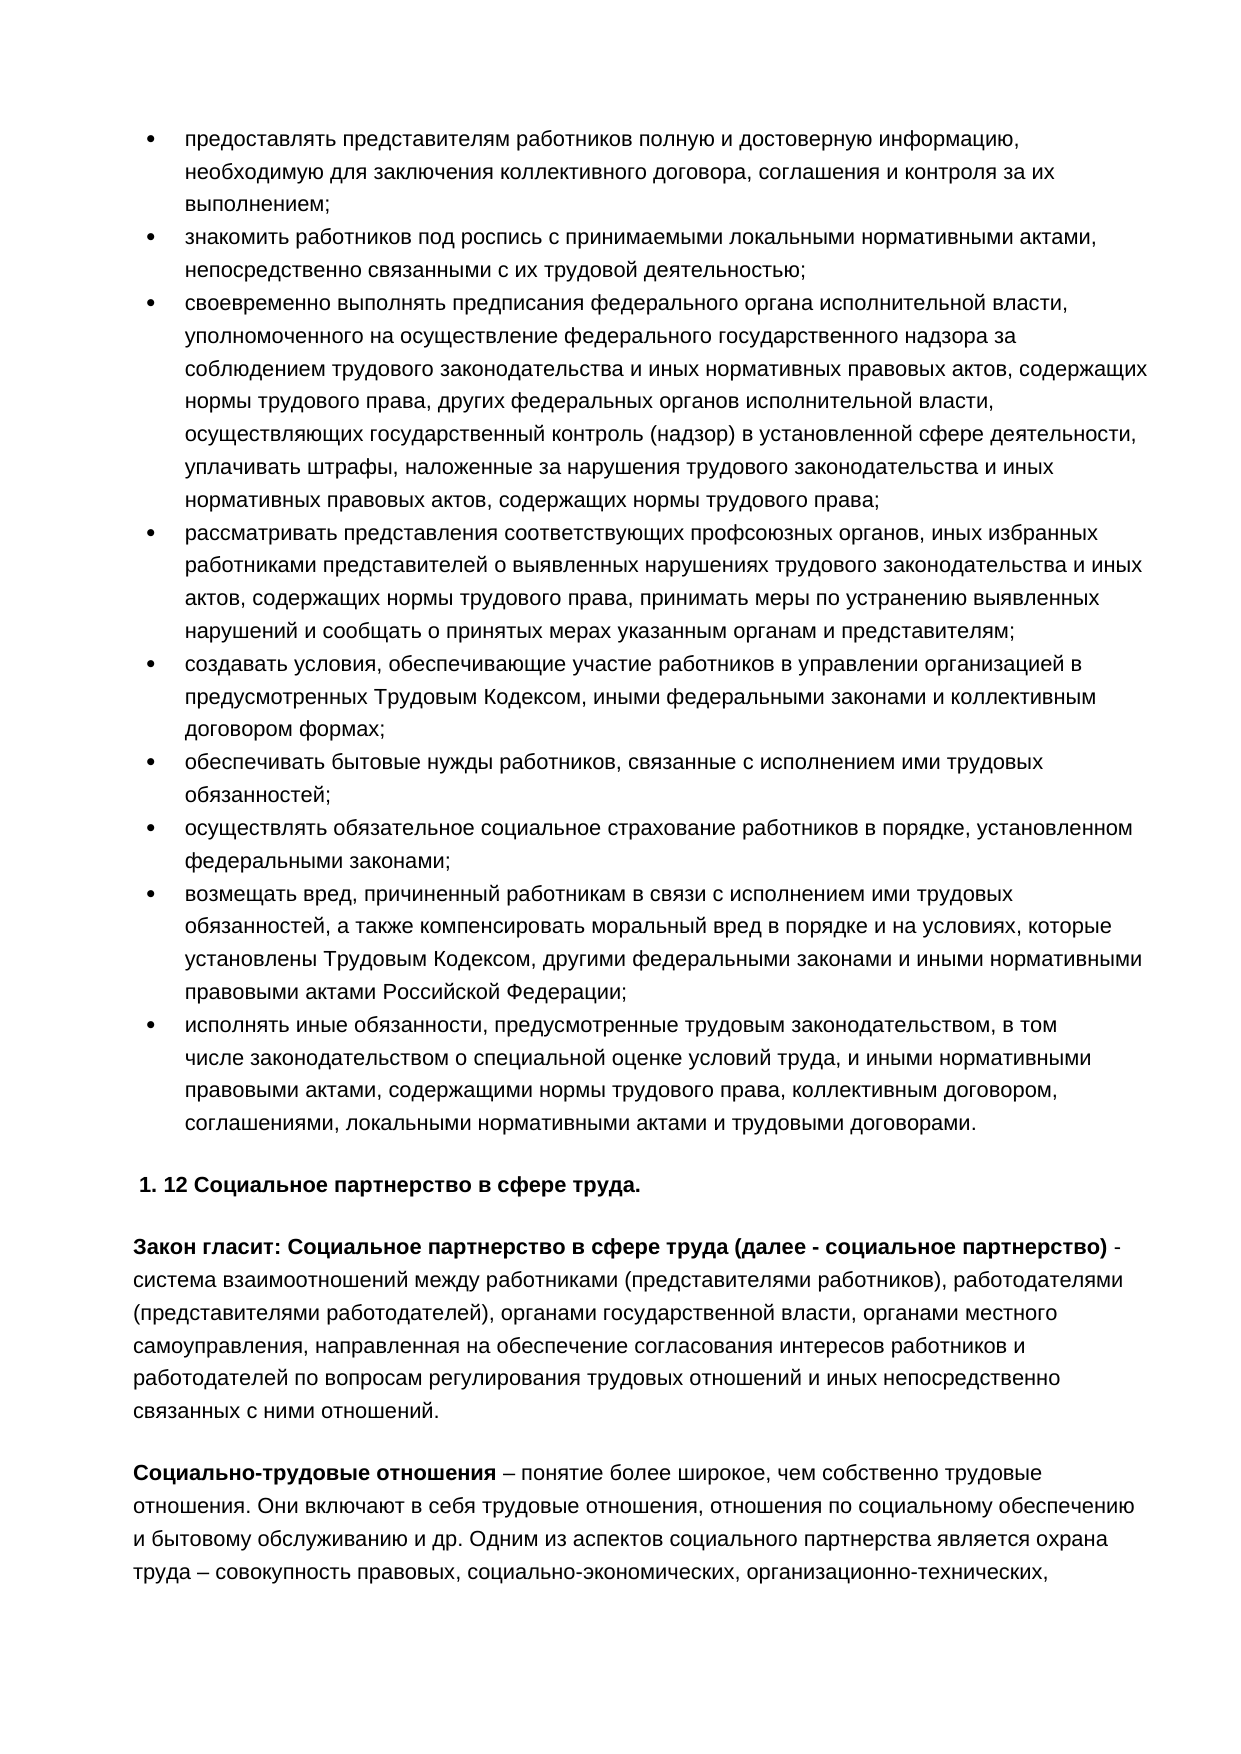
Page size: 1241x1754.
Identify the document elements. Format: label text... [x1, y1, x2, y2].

list своевременно выполнять предписания федерального органа исполнительной власти, уполномоченного на осуществление федерального государственного надзора за соблюдением трудового законодательства и иных нормативных правовых актов, содержащих нормы трудового права, других федеральных органов исполнительной власти, осуществляющих государственный контроль (надзор) в установленной сфере деятельности, уплачивать штрафы, наложенные за нарушения трудового законодательства и иных нормативных правовых актов, содержащих нормы трудового права; [147, 282, 1152, 512]
text 1. 12 Социальное партнерство в сфере труда. [133, 1164, 1152, 1197]
list возмещать вред, причиненный работникам в связи с исполнением ими трудовых обязанностей, а также компенсировать моральный вред в порядке и на условиях, которые установлены Трудовым Кодексом, другими федеральными законами и иными нормативными правовыми актами Российской Федерации; [147, 873, 1152, 1004]
list исполнять иные обязанности, предусмотренные трудовым законодательством, в том числе законодательством о специальной оценке условий труда, и иными нормативными правовыми актами, содержащими нормы трудового права, коллективным договором, соглашениями, локальными нормативными актами и трудовыми договорами. [147, 1004, 1152, 1135]
list осуществлять обязательное социальное страхование работников в порядке, установленном федеральными законами; [147, 807, 1152, 873]
text Закон гласит: Социальное партнерство в сфере труда (далее - социальное партнерство) - система взаимоотношений между работниками (представителями работников), работодателями (представителями работодателей), органами государственной власти, органами местного самоуправления, направленная на обеспечение согласования интересов работников и работодателей по вопросам регулирования трудовых отношений и иных непосредственно связанных с ними отношений. [133, 1226, 1152, 1423]
list обеспечивать бытовые нужды работников, связанные с исполнением ими трудовых обязанностей; [147, 742, 1152, 807]
list рассматривать представления соответствующих профсоюзных органов, иных избранных работниками представителей о выявленных нарушениях трудового законодательства и иных актов, содержащих нормы трудового права, принимать меры по устранению выявленных нарушений и сообщать о принятых мерах указанным органам и представителям; [147, 512, 1152, 643]
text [133, 1452, 1152, 1584]
list предоставлять представителям работников полную и достоверную информацию, необходимую для заключения коллективного договора, соглашения и контроля за их выполнением; [147, 118, 1152, 217]
list знакомить работников под роспись с принимаемыми локальными нормативными актами, непосредственно связанными с их трудовой деятельностью; [147, 217, 1152, 282]
list создавать условия, обеспечивающие участие работников в управлении организацией в предусмотренных Трудовым Кодексом, иными федеральными законами и коллективным договором формах; [147, 643, 1152, 742]
